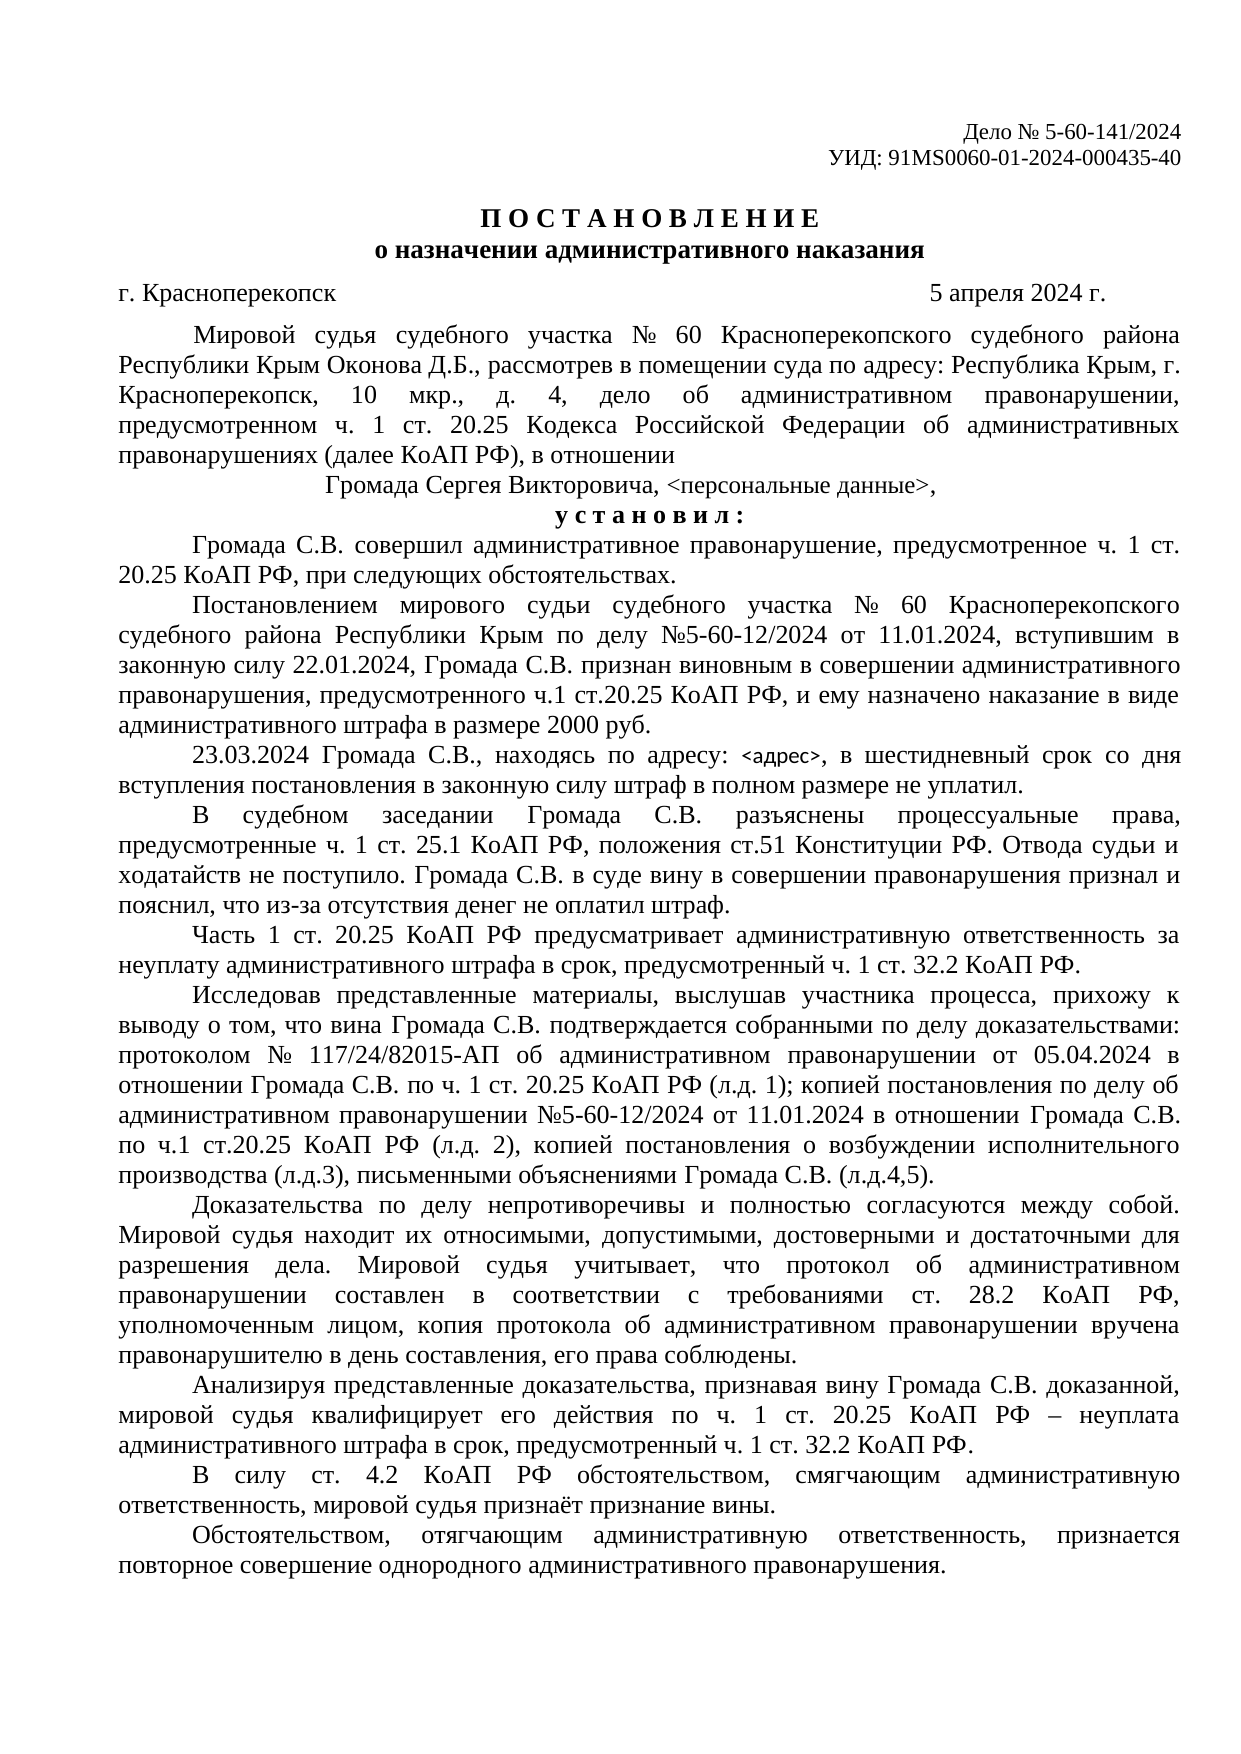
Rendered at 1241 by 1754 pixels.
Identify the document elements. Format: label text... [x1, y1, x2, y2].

text Часть 1 ст. 20.25 КоАП РФ предусматривает административную ответственность за неуплату административного штрафа в срок, предусмотренный ч. 1 ст. 32.2 КоАП РФ. [118, 919, 1181, 979]
text Доказательства по делу непротиворечивы и полностью согласуются между собой. Мировой судья находит их относимыми, допустимыми, достоверными и достаточными для разрешения дела. Мировой судья учитывает, что протокол об административном правонарушении составлен в соответствии с требованиями ст. 28.2 КоАП РФ, уполномоченным лицом, копия протокола об административном правонарушении вручена правонарушителю в день составления, его права соблюдены. [118, 1189, 1181, 1369]
text Громада С.В. совершил административное правонарушение, предусмотренное ч. 1 ст. 20.25 КоАП РФ, при следующих обстоятельствах. [118, 529, 1181, 589]
text 23.03.2024 Громада С.В., находясь по адресу: <адрес>, в шестидневный срок со дня вступления постановления в законную силу штраф в полном размере не уплатил. [118, 739, 1181, 799]
text П О С Т А Н О В Л Е Н И Е [118, 202, 1181, 233]
text Громада Сергея Викторовича, <персональные данные>, [325, 469, 1181, 499]
text г. Красноперекопск 5 апреля 2024 г. [118, 277, 1181, 307]
text В силу ст. 4.2 КоАП РФ обстоятельством, смягчающим административную ответственность, мировой судья признаёт признание вины. [118, 1459, 1181, 1519]
text Постановлением мирового судьи судебного участка № 60 Красноперекопского судебного района Республики Крым по делу №5-60-12/2024 от 11.01.2024, вступившим в законную силу 22.01.2024, Громада С.В. признан виновным в совершении административного правонарушения, предусмотренного ч.1 ст.20.25 КоАП РФ, и ему назначено наказание в виде административного штрафа в размере 2000 руб. [118, 589, 1181, 739]
text о назначении административного наказания [118, 233, 1181, 264]
text у с т а н о в и л : [118, 499, 1181, 529]
text Мировой судья судебного участка № 60 Красноперекопского судебного района Республики Крым Оконова Д.Б., рассмотрев в помещении суда по адресу: Республика Крым, г. Красноперекопск, 10 мкр., д. 4, дело об административном правонарушении, предусмотренном ч. 1 ст. 20.25 Кодекса Российской Федерации об административных правонарушениях (далее КоАП РФ), в отношении [118, 319, 1181, 469]
text В судебном заседании Громада С.В. разъяснены процессуальные права, предусмотренные ч. 1 ст. 25.1 КоАП РФ, положения ст.51 Конституции РФ. Отвода судьи и ходатайств не поступило. Громада С.В. в суде вину в совершении правонарушения признал и пояснил, что из-за отсутствия денег не оплатил штраф. [118, 799, 1181, 919]
text Анализируя представленные доказательства, признавая вину Громада С.В. доказанной, мировой судья квалифицирует его действия по ч. 1 ст. 20.25 КоАП РФ – неуплата административного штрафа в срок, предусмотренный ч. 1 ст. 32.2 КоАП РФ. [118, 1369, 1181, 1459]
text Исследовав представленные материалы, выслушав участника процесса, прихожу к выводу о том, что вина Громада С.В. подтверждается собранными по делу доказательствами: протоколом № 117/24/82015-АП об административном правонарушении от 05.04.2024 в отношении Громада С.В. по ч. 1 ст. 20.25 КоАП РФ (л.д. 1); копией постановления по делу об административном правонарушении №5-60-12/2024 от 11.01.2024 в отношении Громада С.В. по ч.1 ст.20.25 КоАП РФ (л.д. 2), копией постановления о возбуждении исполнительного производства (л.д.3), письменными объяснениями Громада С.В. (л.д.4,5). [118, 979, 1181, 1189]
text УИД: 91MS0060-01-2024-000435-40 [118, 144, 1181, 171]
text Дело № 5-60-141/2024 [118, 118, 1181, 144]
text Обстоятельством, отягчающим административную ответственность, признается повторное совершение однородного административного правонарушения. [118, 1519, 1181, 1579]
